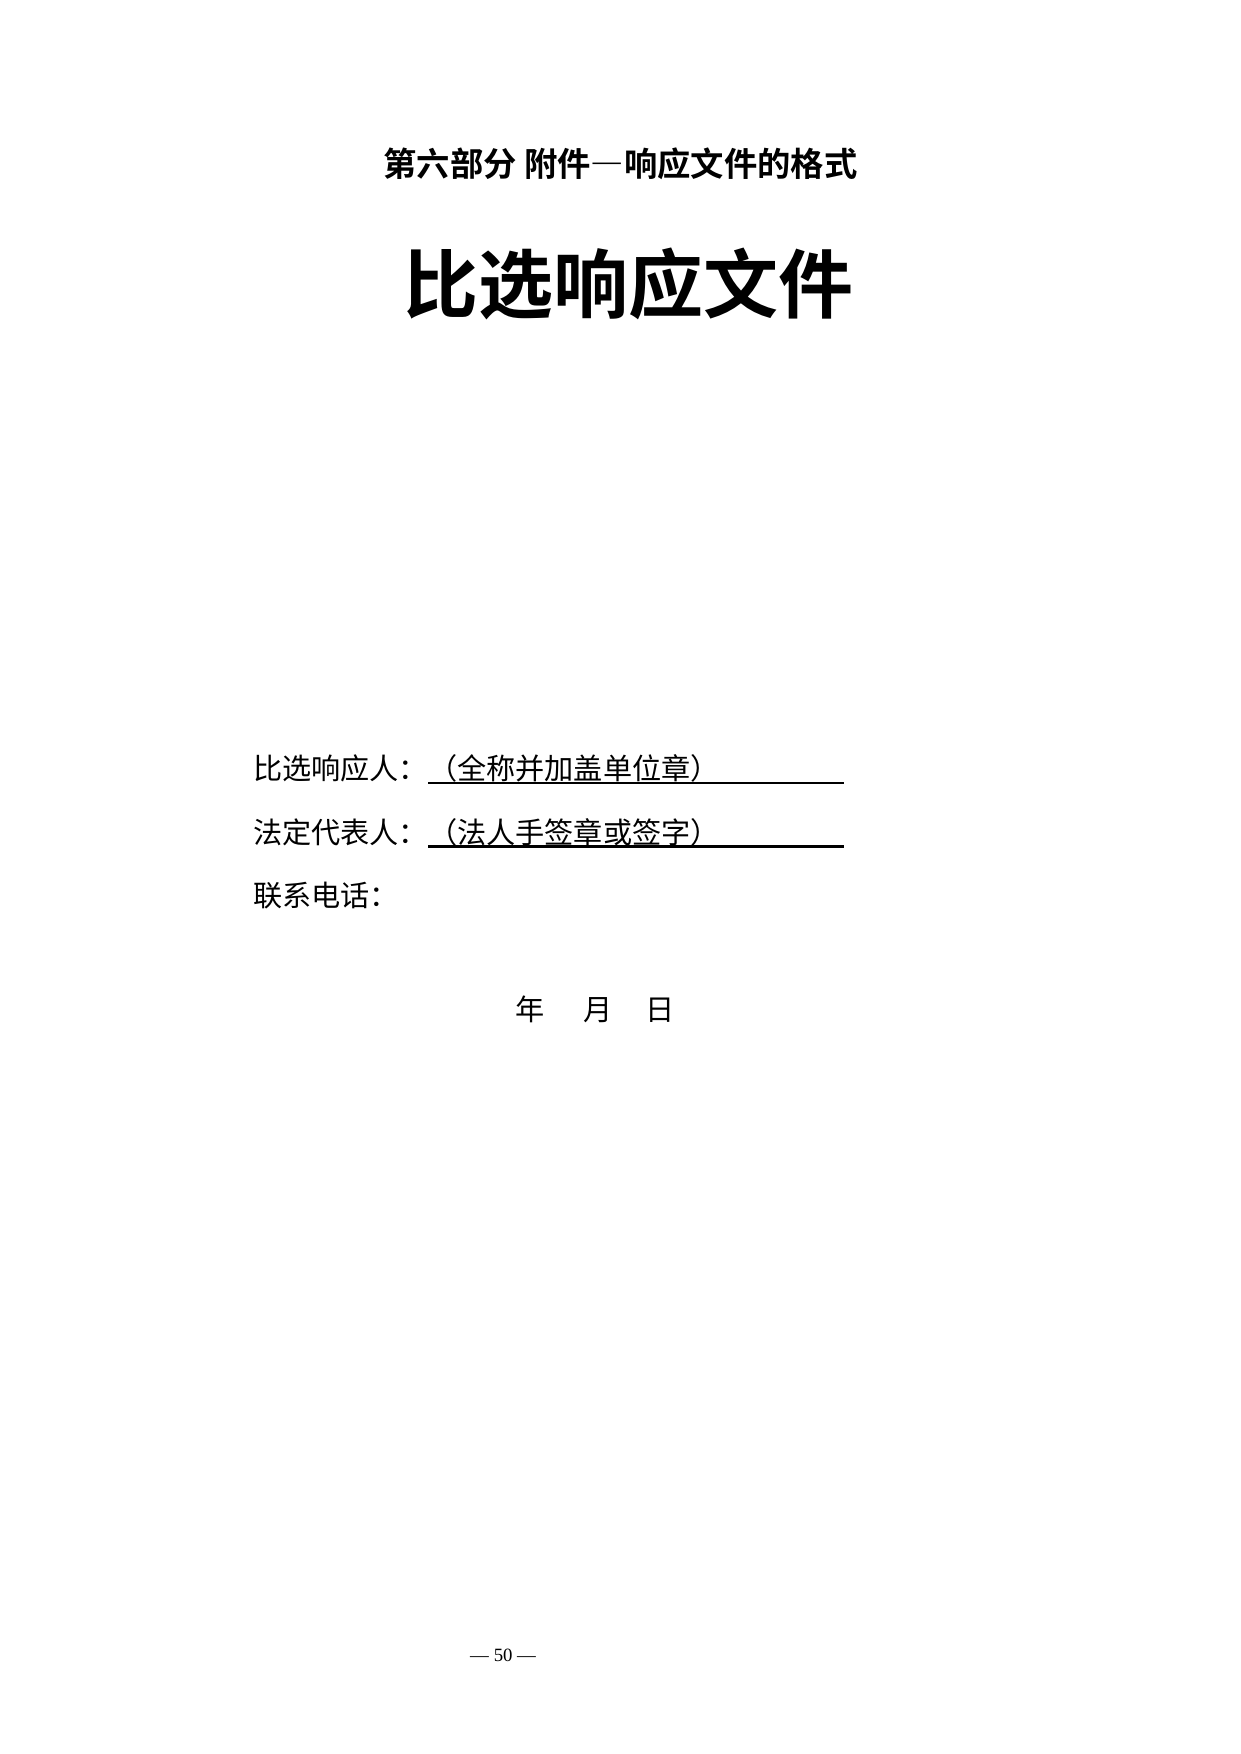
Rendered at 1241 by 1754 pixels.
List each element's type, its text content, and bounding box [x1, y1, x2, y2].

text 联系电话： [165, 873, 1075, 915]
text 比选响应人：（全称并加盖单位章） [165, 746, 1075, 788]
text 年 月 日 [165, 987, 1075, 1029]
list 第六部分 附件—响应文件的格式 [165, 130, 1075, 188]
text 法定代表人：（法人手签章或签字） [165, 809, 1075, 851]
text 比选响应文件 [165, 226, 1091, 334]
